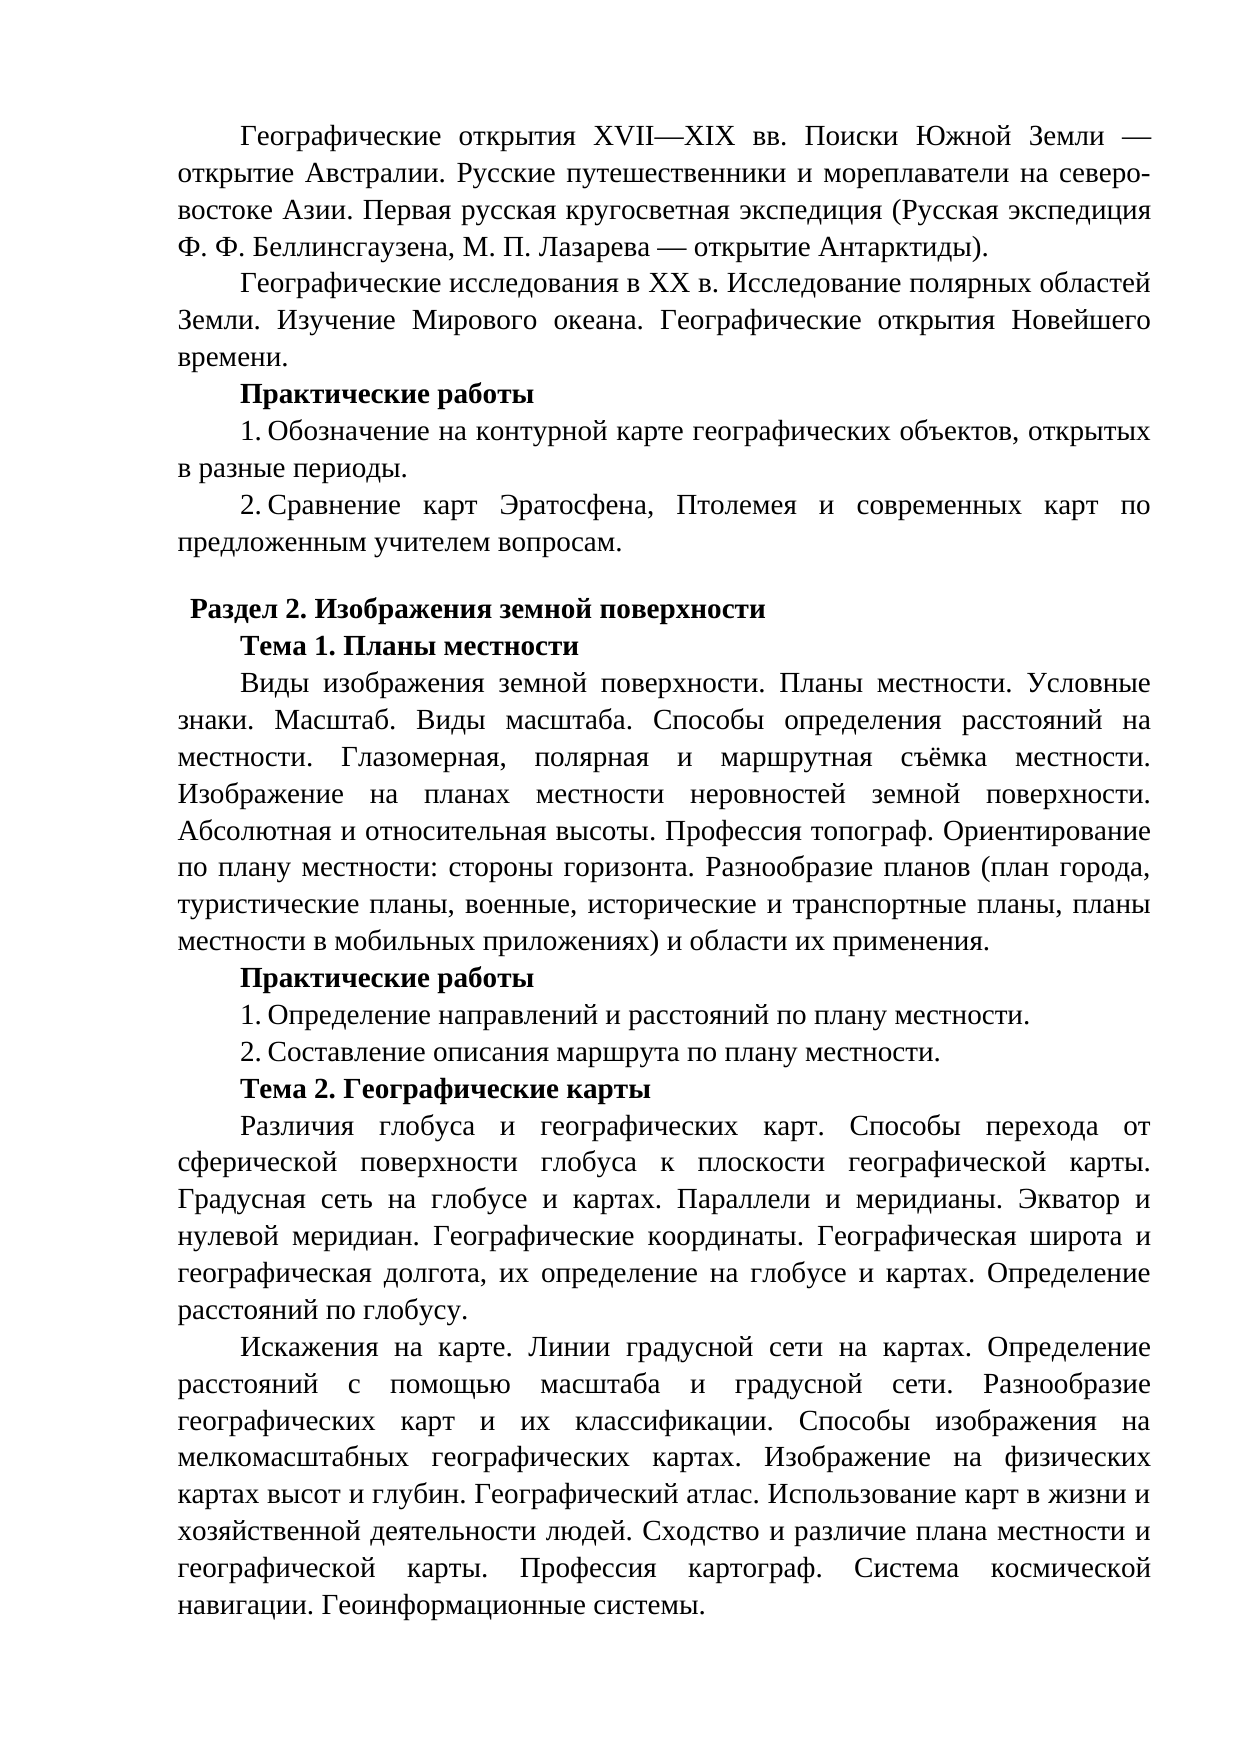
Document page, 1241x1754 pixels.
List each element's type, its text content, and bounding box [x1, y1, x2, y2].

text 1. Обозначение на контурной карте географических объектов, открытых в разные периоды. [177, 413, 1152, 483]
text Географические исследования в ХХ в. Исследование полярных областей Земли. Изучение Мирового океана. Географические открытия Новейшего времени. [177, 266, 1152, 373]
text 2. Сравнение карт Эратосфена, Птолемея и современных карт по предложенным учителем вопросам. [177, 487, 1152, 557]
text Тема 2. Географические карты [177, 1071, 1152, 1104]
text Практические работы [177, 960, 1152, 994]
text 1. Определение направлений и расстояний по плану местности. [177, 997, 1152, 1031]
text Виды изображения земной поверхности. Планы местности. Условные знаки. Масштаб. Виды масштаба. Способы определения расстояний на местности. Глазомерная, полярная и маршрутная съёмка местности. Изображение на планах местности неровностей земной поверхности. Абсолютная и относительная высоты. Профессия топограф. Ориентирование по плану местности: стороны горизонта. Разнообразие планов (план города, туристические планы, военные, исторические и транспортные планы, планы местности в мобильных приложениях) и области их применения. [177, 665, 1152, 957]
text Различия глобуса и географических карт. Способы перехода от сферической поверхности глобуса к плоскости географической карты. Градусная сеть на глобусе и картах. Параллели и меридианы. Экватор и нулевой меридиан. Географические координаты. Географическая широта и географическая долгота, их определение на глобусе и картах. Определение расстояний по глобусу. [177, 1108, 1152, 1326]
text Практические работы [177, 376, 1152, 410]
text Искажения на карте. Линии градусной сети на картах. Определение расстояний с помощью масштаба и градусной сети. Разнообразие географических карт и их классификации. Способы изображения на мелкомасштабных географических картах. Изображение на физических картах высот и глубин. Географический атлас. Использование карт в жизни и хозяйственной деятельности людей. Сходство и различие плана местности и географической карты. Профессия картограф. Система космической навигации. Геоинформационные системы. [177, 1329, 1152, 1621]
text Тема 1. Планы местности [177, 628, 1152, 662]
text Раздел 2. Изображения земной поверхности [190, 591, 1152, 625]
text 2. Составление описания маршрута по плану местности. [177, 1034, 1152, 1067]
text Географические открытия XVII—XIX вв. Поиски Южной Земли — открытие Австралии. Русские путешественники и мореплаватели на северо-востоке Азии. Первая русская кругосветная экспедиция (Русская экспедиция Ф. Ф. Беллинсгаузена, М. П. Лазарева — открытие Антарктиды). [177, 118, 1152, 262]
